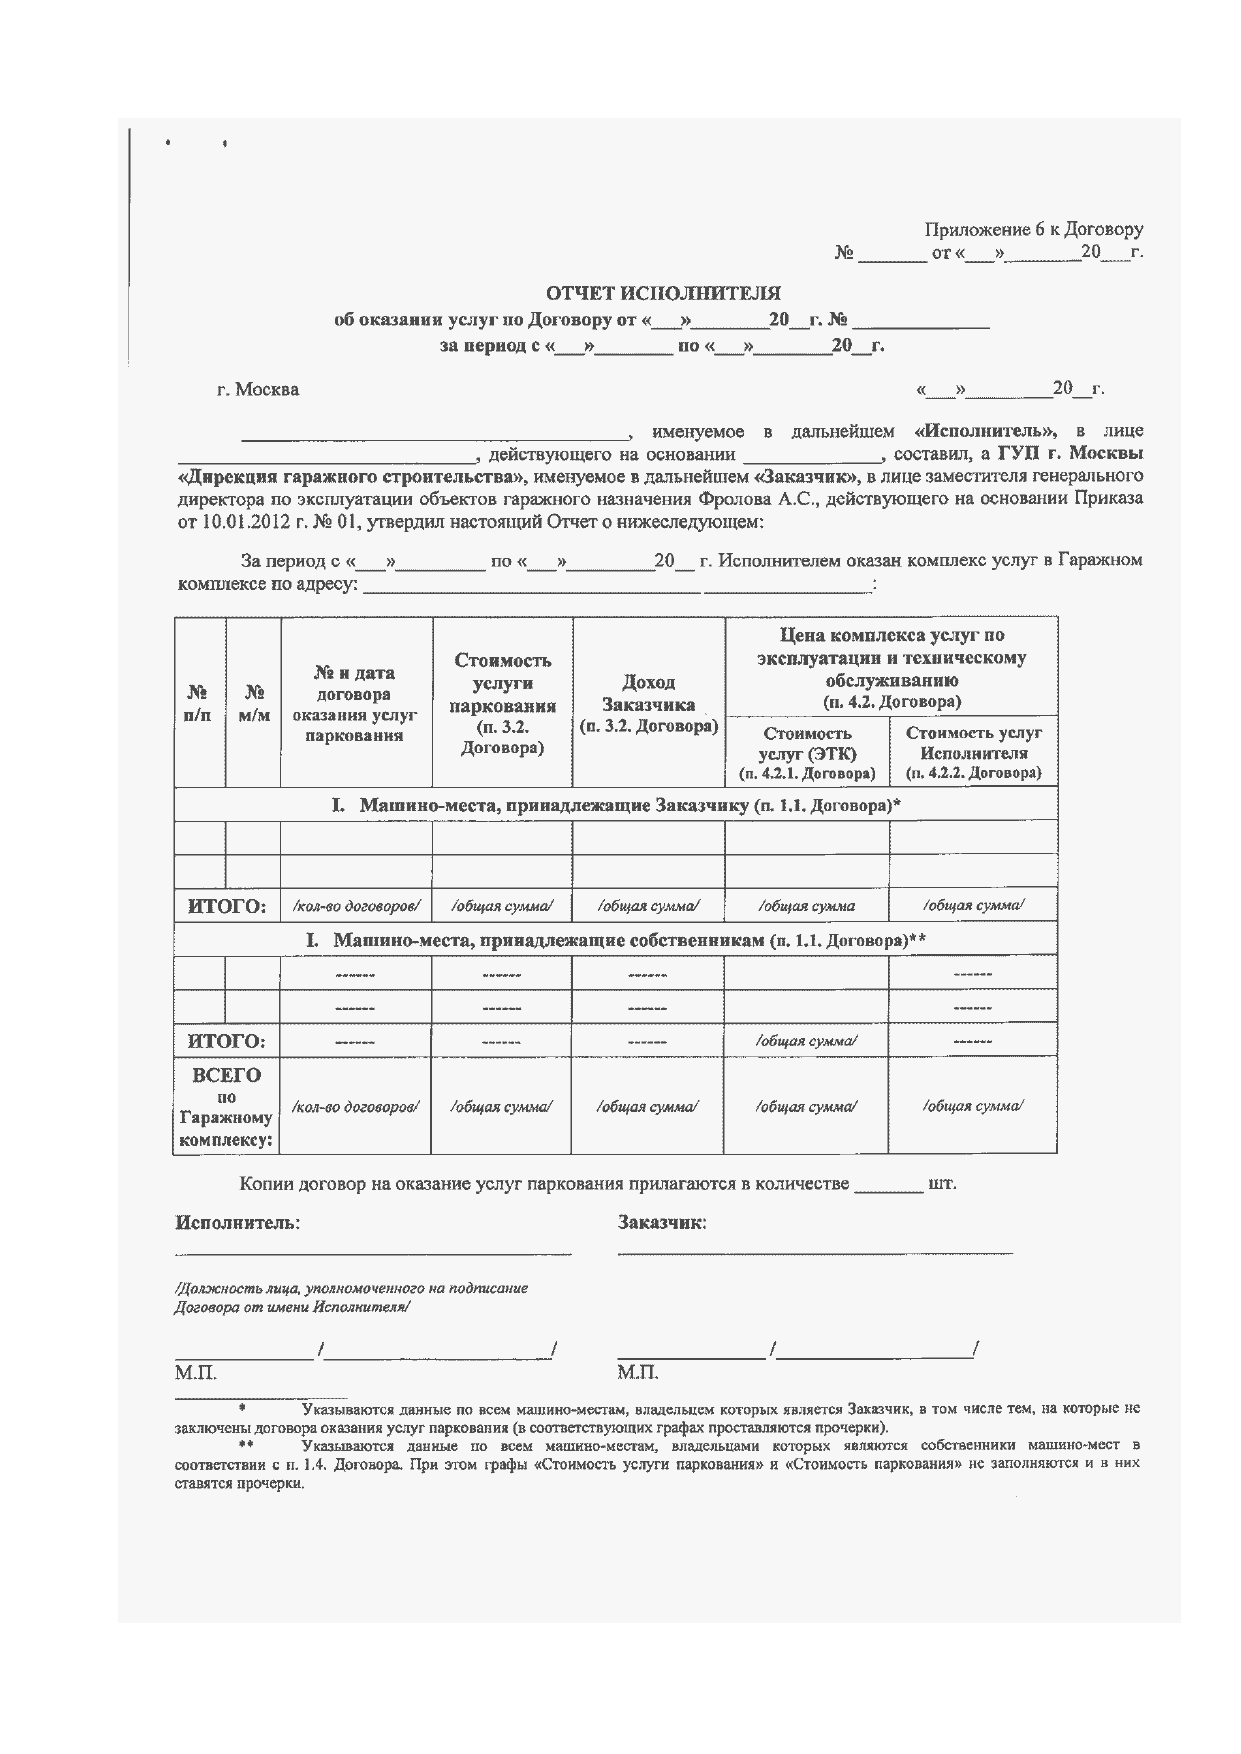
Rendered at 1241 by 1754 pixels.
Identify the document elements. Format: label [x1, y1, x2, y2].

picture [118, 118, 1182, 1623]
